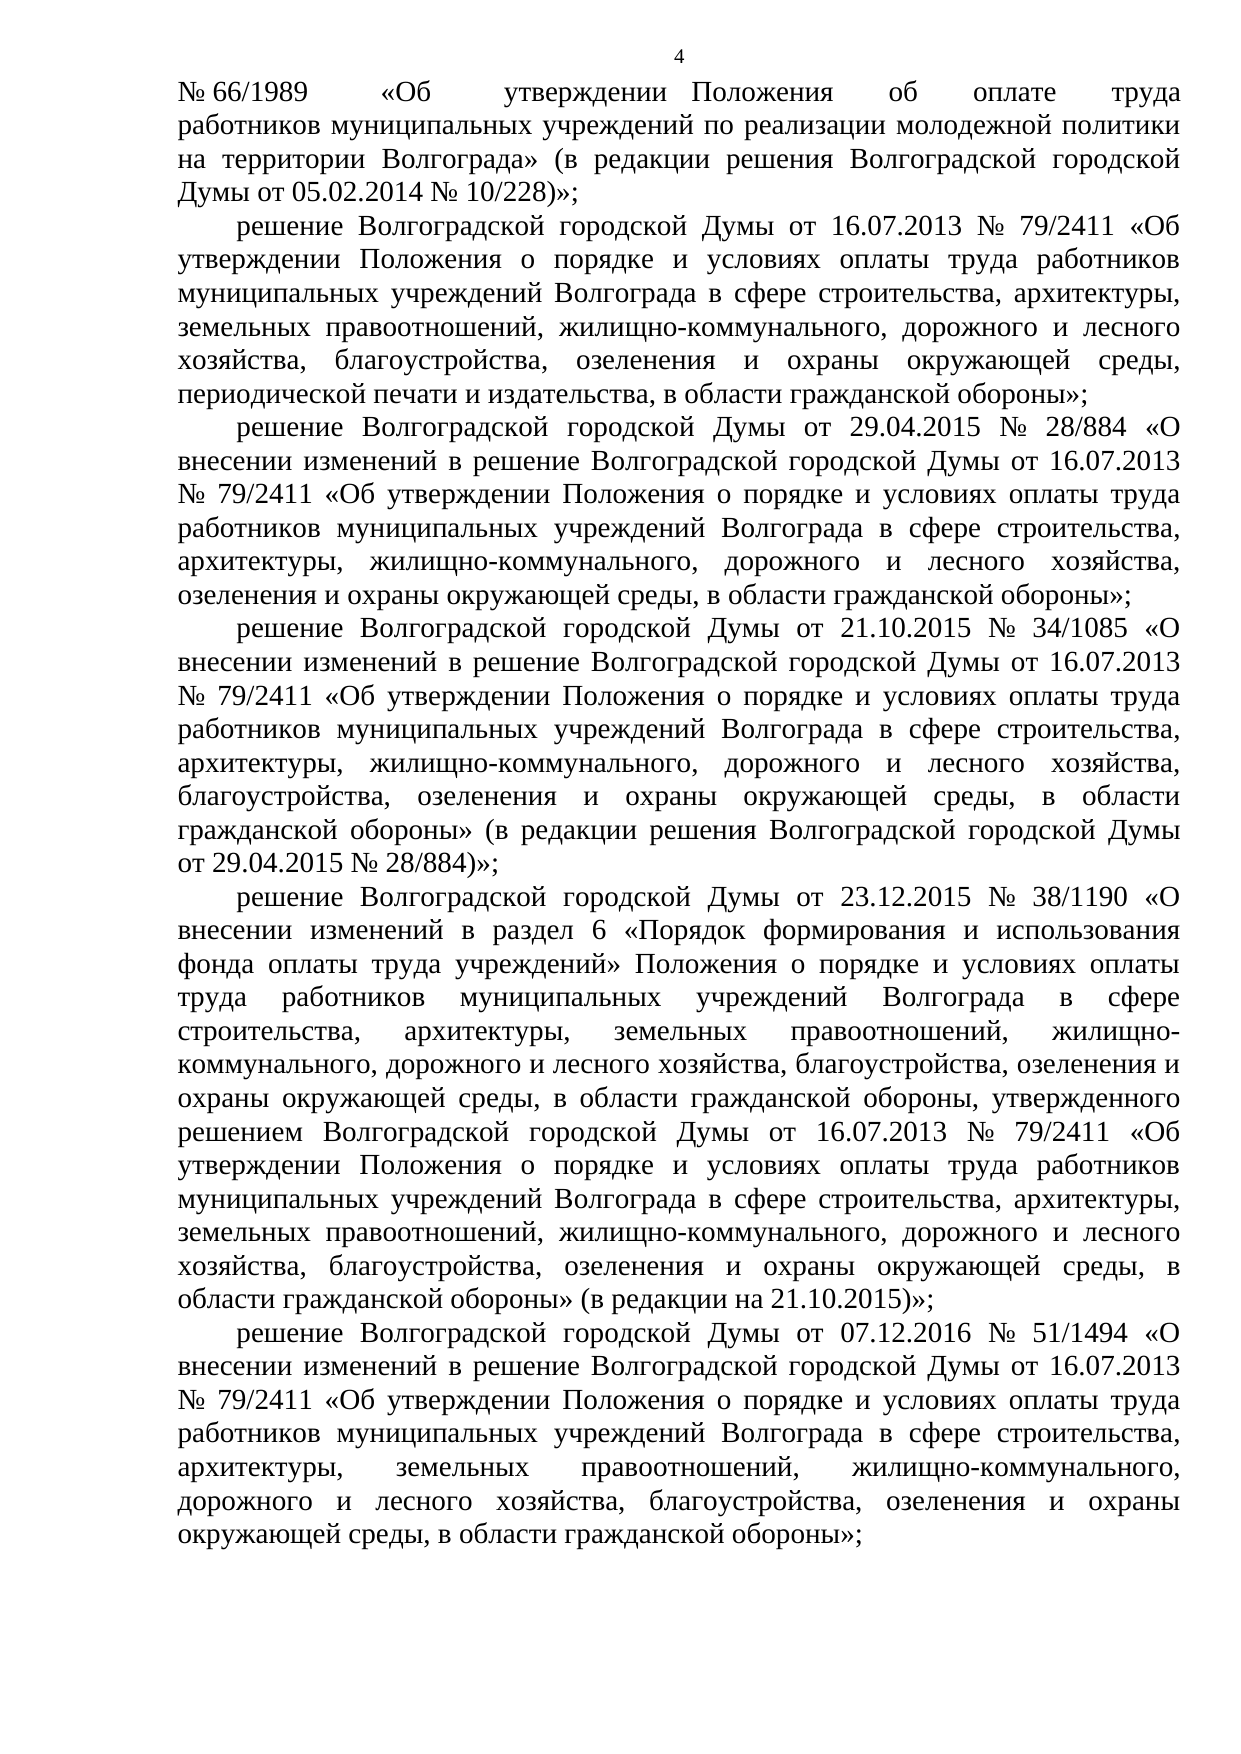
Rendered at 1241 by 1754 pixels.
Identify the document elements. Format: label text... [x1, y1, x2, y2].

text решение Волгоградской городской Думы от 23.12.2015 № 38/1190 «О внесении изменений в раздел 6 «Порядок формирования и использования фонда оплаты труда учреждений» Положения о порядке и условиях оплаты труда работников муниципальных учреждений Волгограда в сфере строительства, архитектуры, земельных правоотношений, жилищно-коммунального, дорожного и лесного хозяйства, благоустройства, озеленения и охраны окружающей среды, в области гражданской обороны, утвержденного решением Волгоградской городской Думы от 16.07.2013 № 79/2411 «Об утверждении Положения о порядке и условиях оплаты труда работников муниципальных учреждений Волгограда в сфере строительства, архитектуры, земельных правоотношений, жилищно-коммунального, дорожного и лесного хозяйства, благоустройства, озеленения и охраны окружающей среды, в области гражданской обороны» (в редакции на 21.10.2015)»; [177, 879, 1181, 1315]
title № 66/1989 «Об утверждении Положения об оплате труда работников муниципальных учреждений по реализации молодежной политики на территории Волгограда» (в редакции решения Волгоградской городской Думы от 05.02.2014 № 10/228)»; [177, 74, 1181, 208]
text решение Волгоградской городской Думы от 29.04.2015 № 28/884 «О внесении изменений в решение Волгоградской городской Думы от 16.07.2013 № 79/2411 «Об утверждении Положения о порядке и условиях оплаты труда работников муниципальных учреждений Волгограда в сфере строительства, архитектуры, жилищно-коммунального, дорожного и лесного хозяйства, озеленения и охраны окружающей среды, в области гражданской обороны»; [177, 409, 1181, 611]
text решение Волгоградской городской Думы от 07.12.2016 № 51/1494 «О внесении изменений в решение Волгоградской городской Думы от 16.07.2013 № 79/2411 «Об утверждении Положения о порядке и условиях оплаты труда работников муниципальных учреждений Волгограда в сфере строительства, архитектуры, земельных правоотношений, жилищно-коммунального, дорожного и лесного хозяйства, благоустройства, озеленения и охраны окружающей среды, в области гражданской обороны»; [177, 1315, 1181, 1550]
text решение Волгоградской городской Думы от 16.07.2013 № 79/2411 «Об утверждении Положения о порядке и условиях оплаты труда работников муниципальных учреждений Волгограда в сфере строительства, архитектуры, земельных правоотношений, жилищно-коммунального, дорожного и лесного хозяйства, благоустройства, озеленения и охраны окружающей среды, периодической печати и издательства, в области гражданской обороны»; [177, 208, 1181, 409]
text решение Волгоградской городской Думы от 21.10.2015 № 34/1085 «О внесении изменений в решение Волгоградской городской Думы от 16.07.2013 № 79/2411 «Об утверждении Положения о порядке и условиях оплаты труда работников муниципальных учреждений Волгограда в сфере строительства, архитектуры, жилищно-коммунального, дорожного и лесного хозяйства, благоустройства, озеленения и охраны окружающей среды, в области гражданской обороны» (в редакции решения Волгоградской городской Думы от 29.04.2015 № 28/884)»; [177, 611, 1181, 879]
